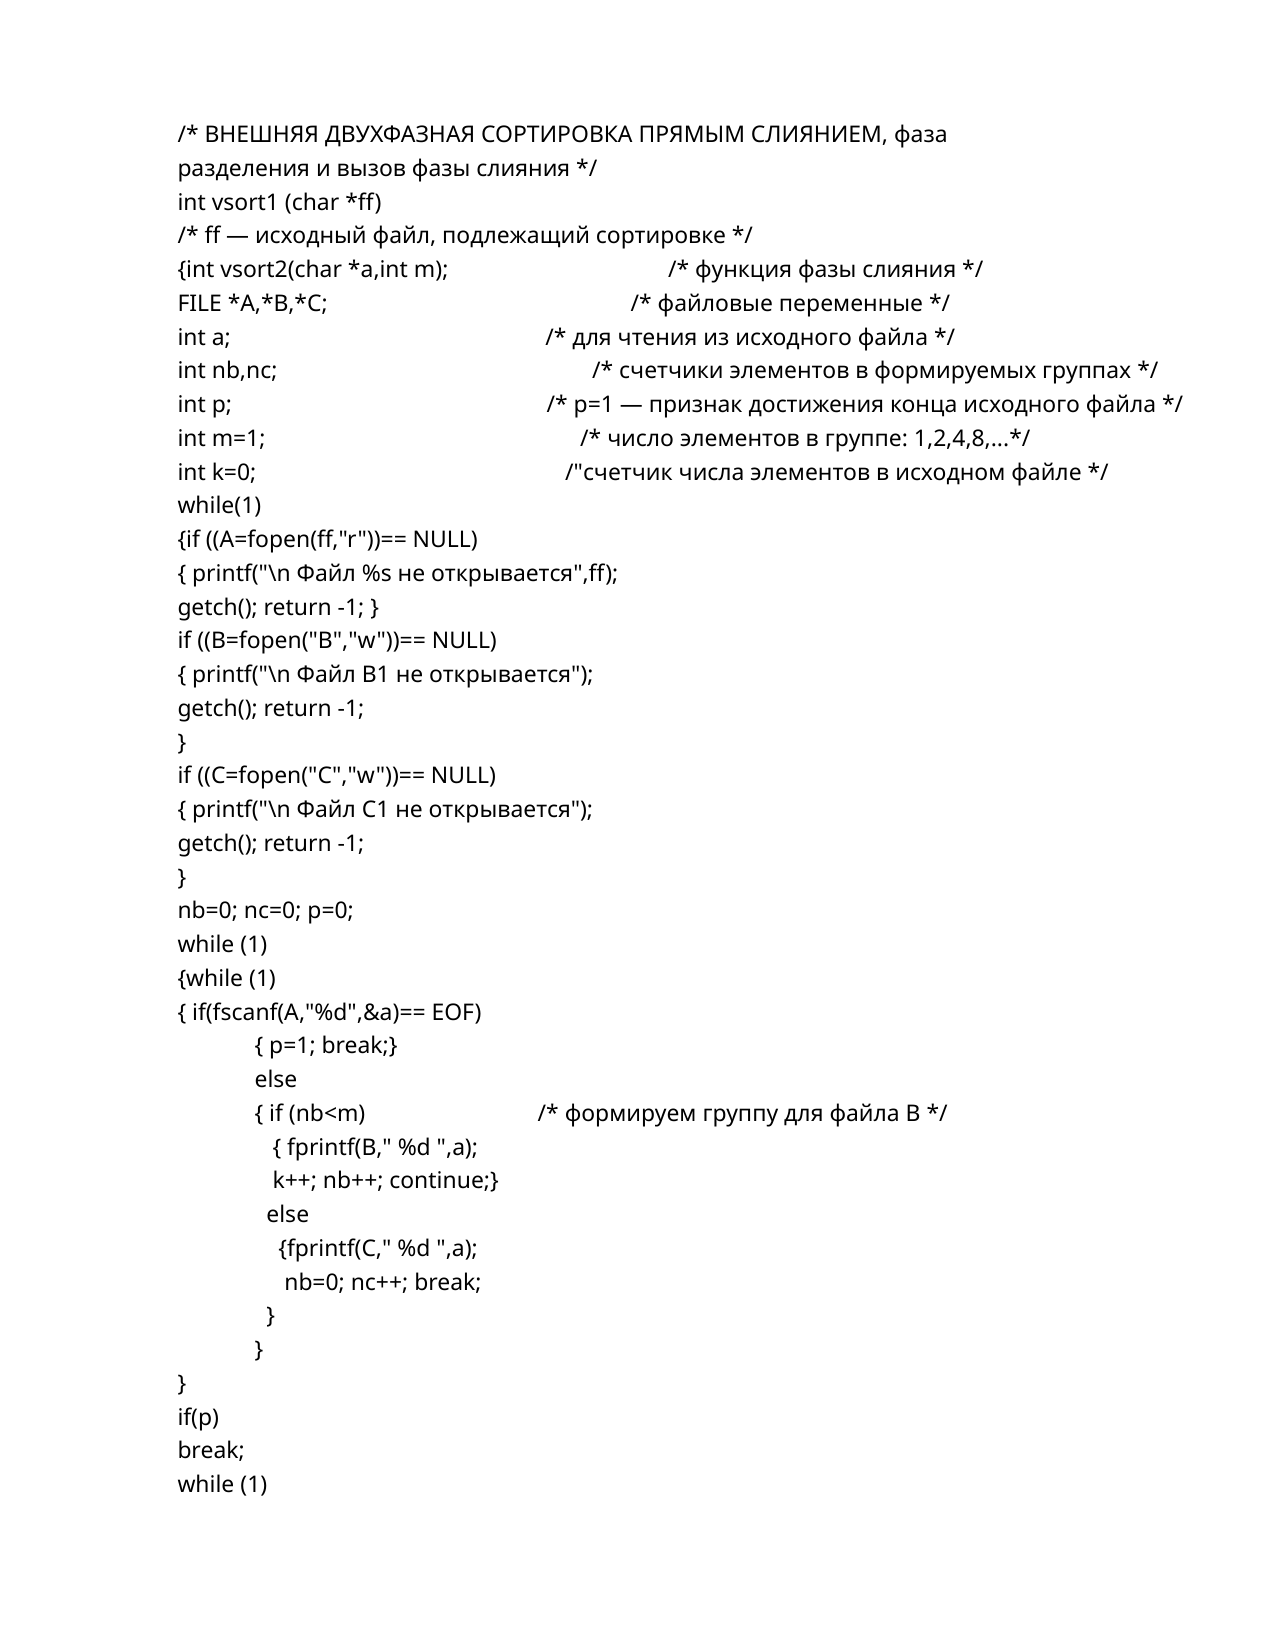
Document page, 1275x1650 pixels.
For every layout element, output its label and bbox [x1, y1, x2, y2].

text [177, 118, 1186, 1499]
